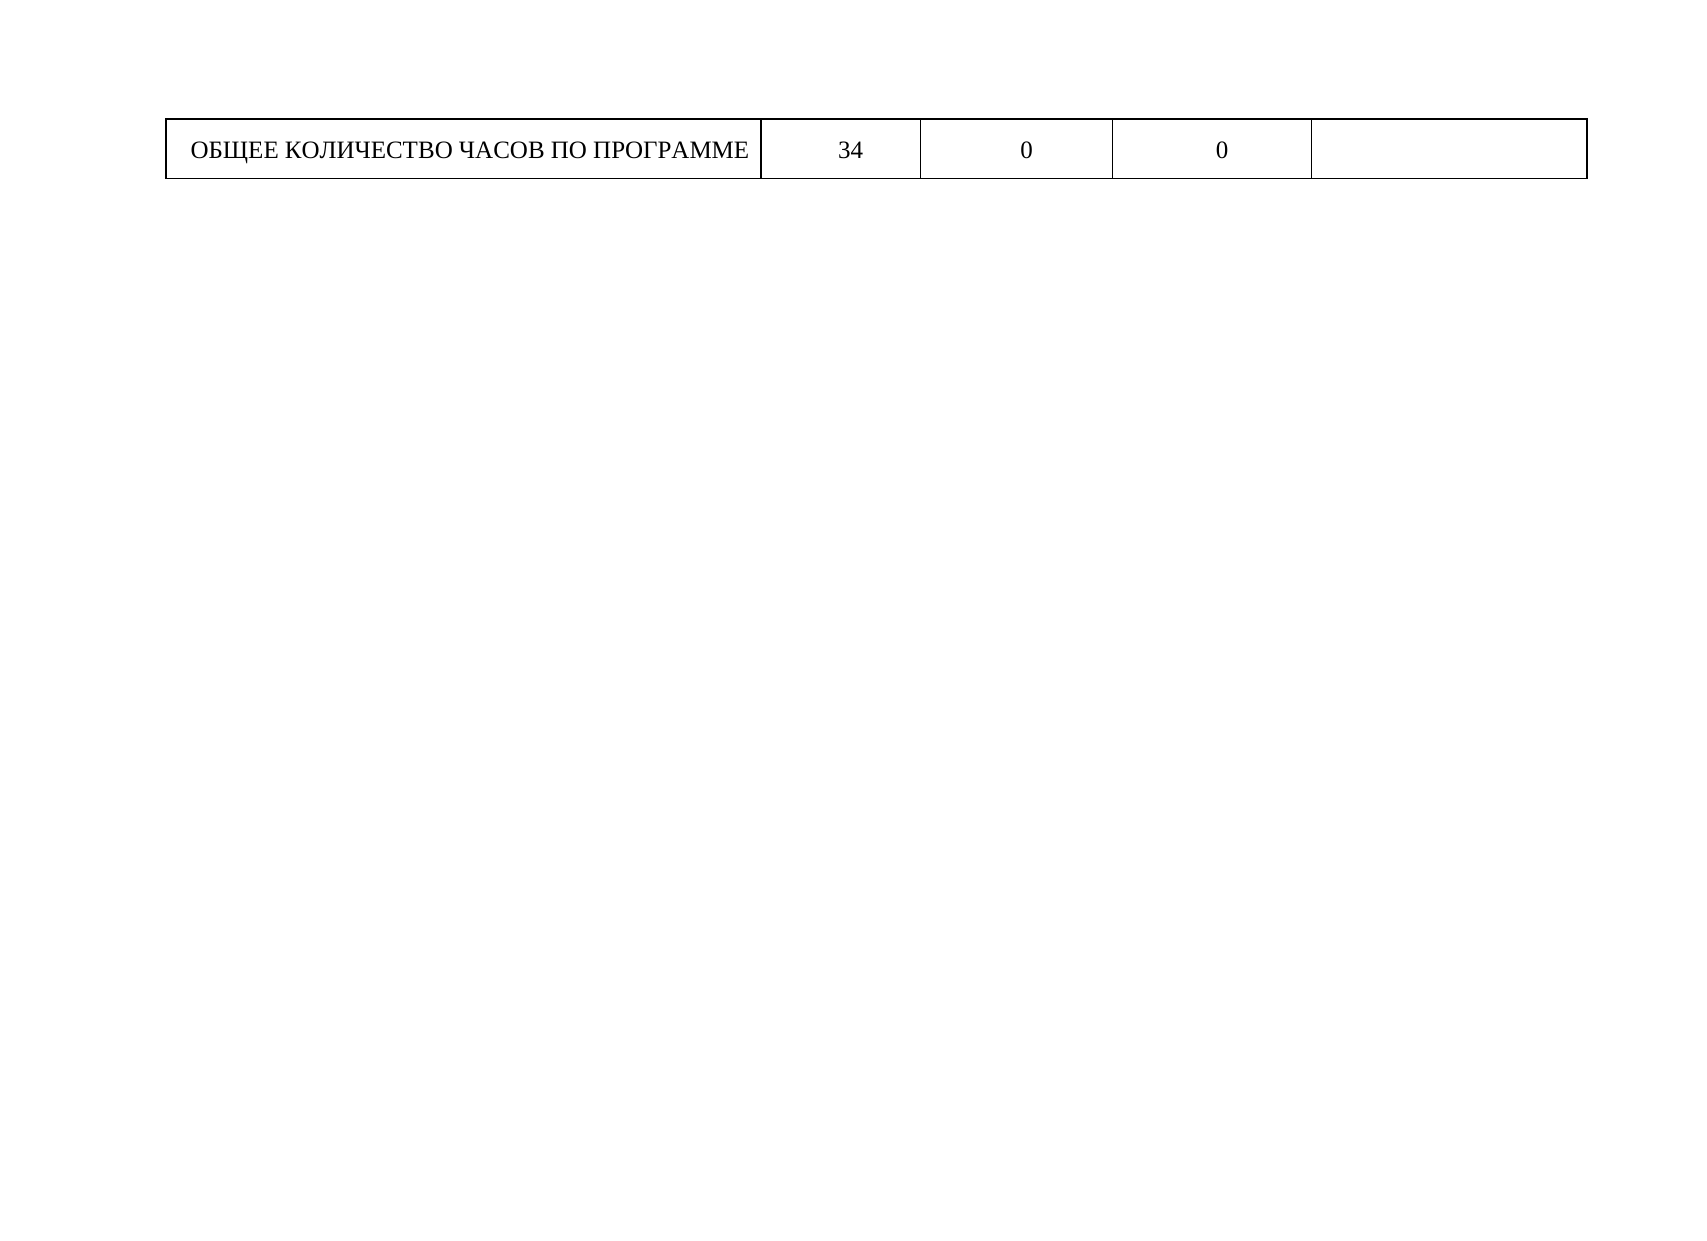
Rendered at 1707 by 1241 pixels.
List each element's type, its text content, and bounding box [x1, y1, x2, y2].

table_cell [1312, 120, 1586, 178]
table_cell 0 [921, 120, 1112, 178]
table_cell 0 [1113, 120, 1311, 178]
table_cell ОБЩЕЕ КОЛИЧЕСТВО ЧАСОВ ПО ПРОГРАММЕ [167, 120, 760, 178]
table_cell 34 [762, 120, 920, 178]
